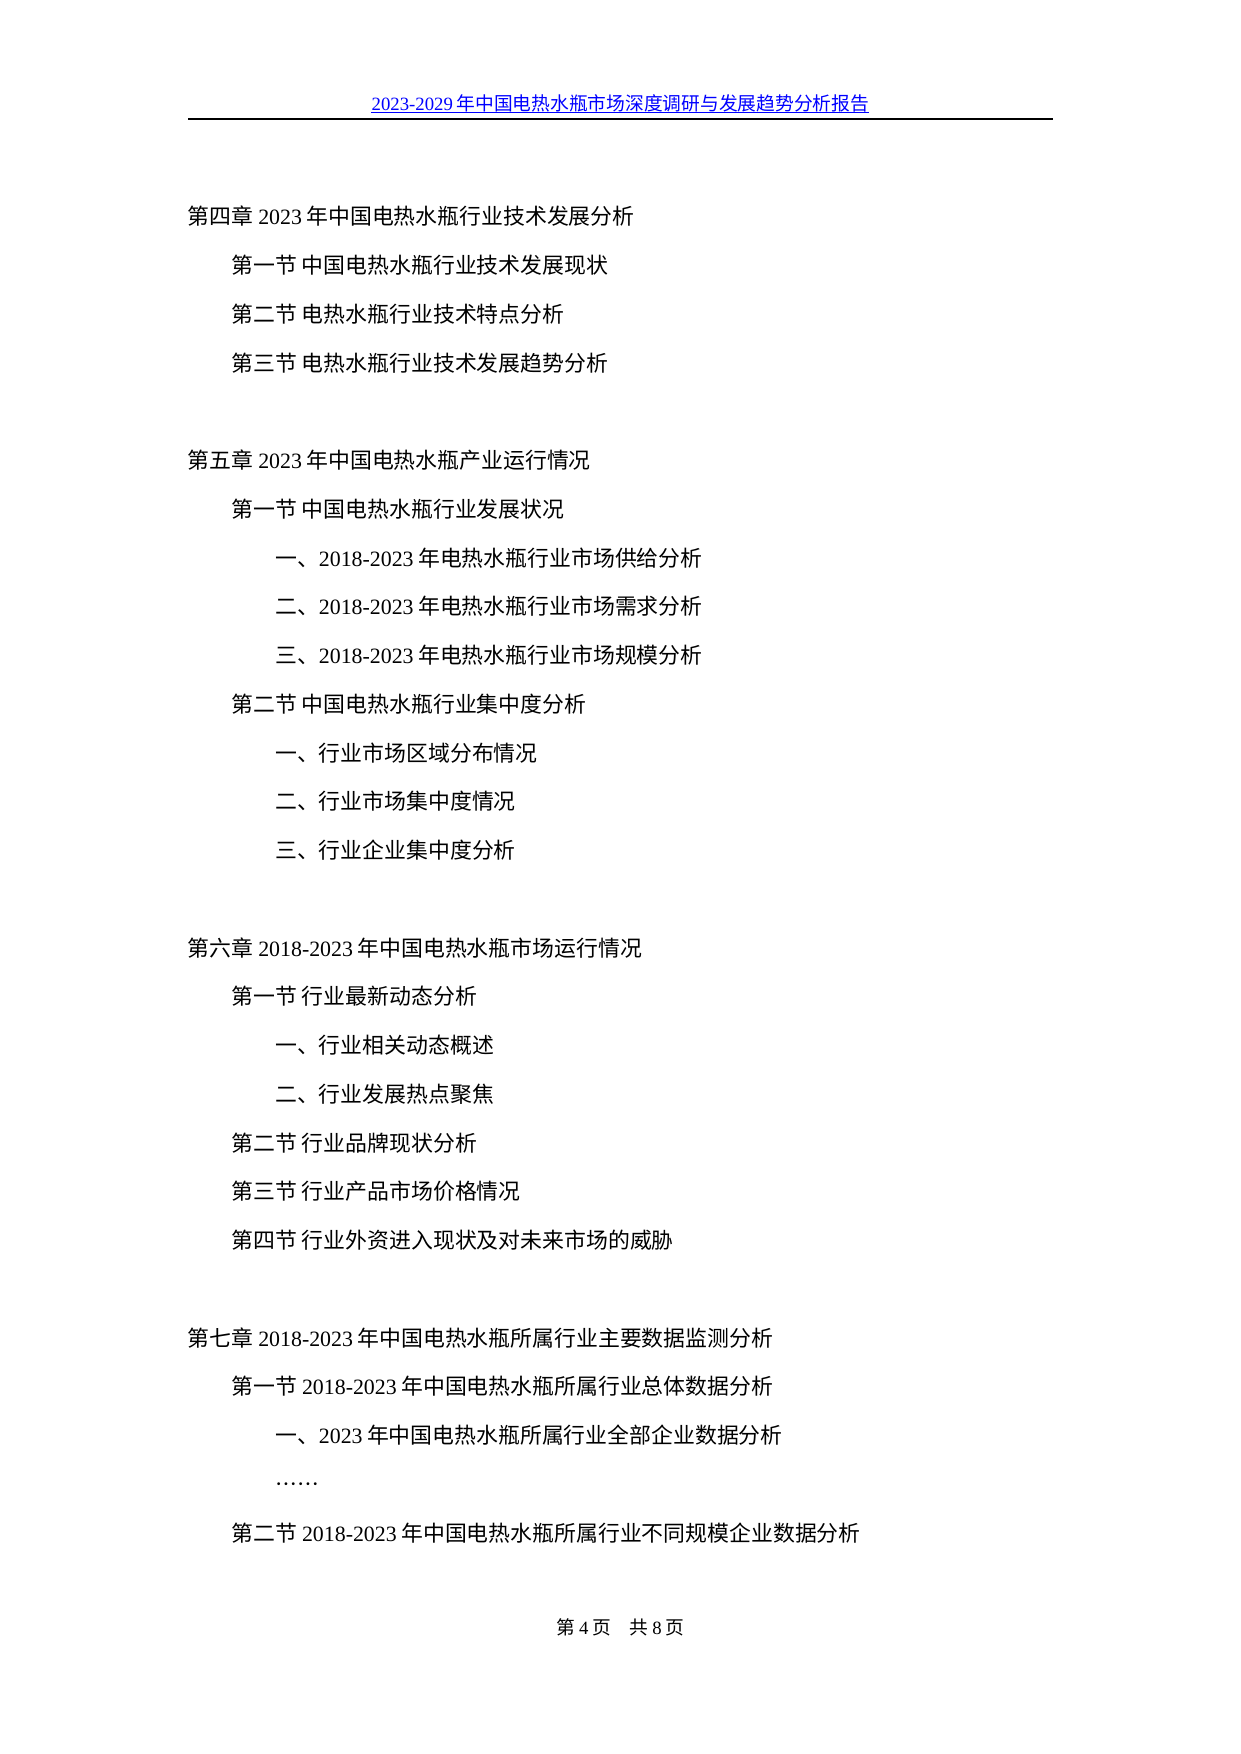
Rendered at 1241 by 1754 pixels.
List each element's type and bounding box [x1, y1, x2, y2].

text [187, 150, 1053, 1548]
